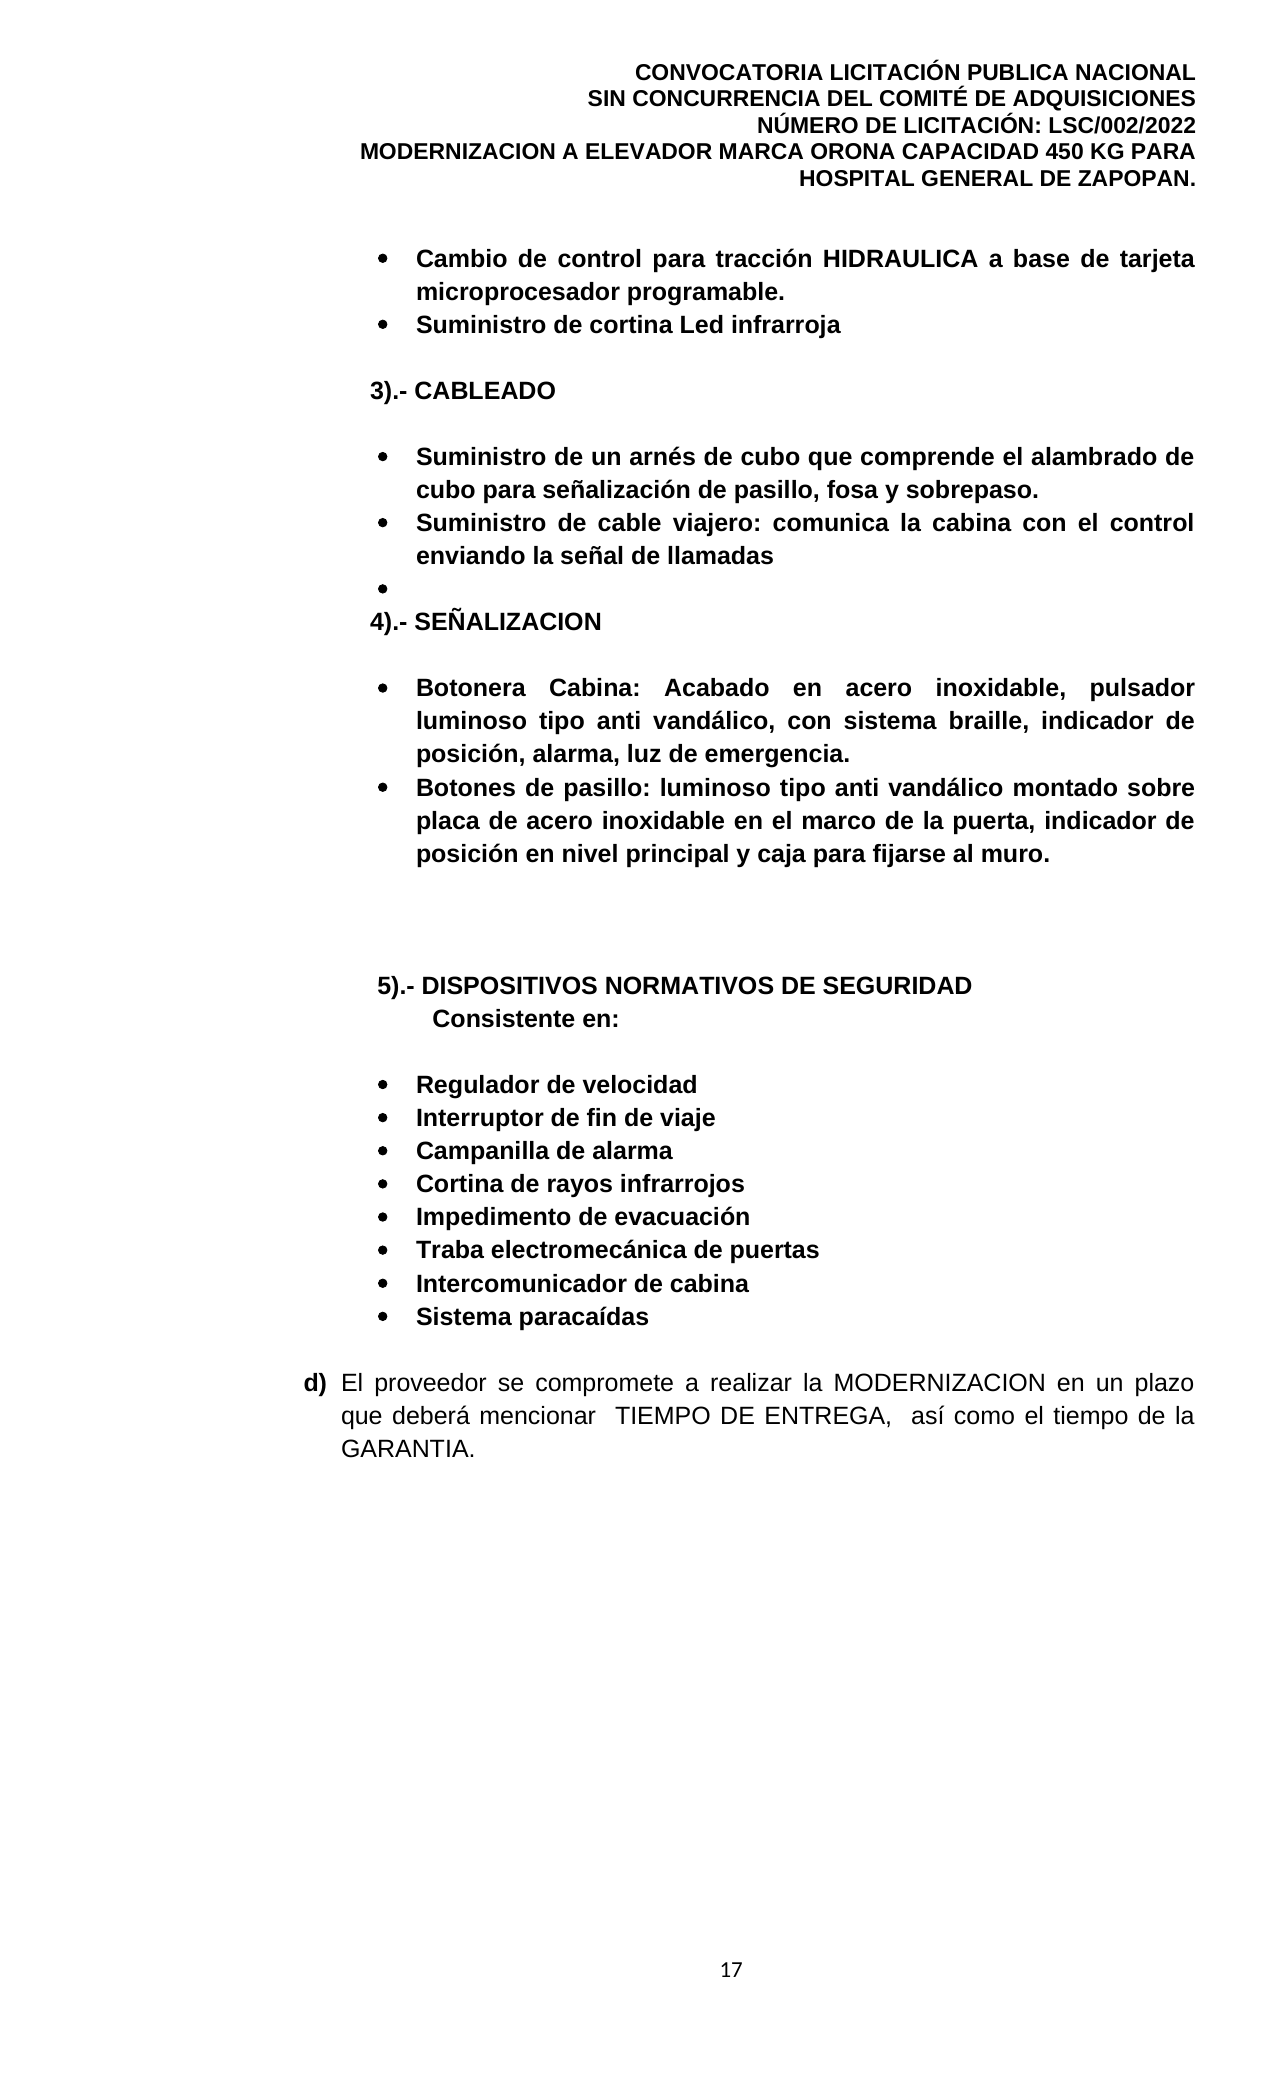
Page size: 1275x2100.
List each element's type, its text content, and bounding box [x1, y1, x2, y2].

text 4).- SEÑALIZACION [266, 607, 1196, 636]
list Interruptor de fin de viaje [378, 1103, 1196, 1132]
text 5).- DISPOSITIVOS NORMATIVOS DE SEGURIDAD [266, 971, 1196, 999]
list Regulador de velocidad [378, 1070, 1196, 1099]
list Traba electromecánica de puertas [378, 1235, 1196, 1264]
list Suministro de cable viajero: comunica la cabina con el control enviando la señal de llamadas [378, 508, 1196, 570]
list Suministro de un arnés de cubo que comprende el alambrado de cubo para señalización de pasillo, fosa y sobrepaso. [378, 442, 1196, 504]
list Botonera Cabina: Acabado en acero inoxidable, pulsador luminoso tipo anti vandálico, con sistema braille, indicador de posición, alarma, luz de emergencia. [378, 673, 1196, 768]
list Cortina de rayos infrarrojos [378, 1169, 1196, 1198]
text 3).- CABLEADO [266, 376, 1196, 404]
list Intercomunicador de cabina [378, 1268, 1196, 1297]
list Cambio de control para tracción HIDRAULICA a base de tarjeta microprocesador programable. [378, 243, 1196, 305]
list Campanilla de alarma [378, 1136, 1196, 1165]
list Impedimento de evacuación [378, 1202, 1196, 1231]
list Suministro de cortina Led infrarroja [378, 310, 1196, 338]
list El proveedor se compromete a realizar la MODERNIZACION en un plazo que deberá mencionar TIEMPO DE ENTREGA, así como el tiempo de la GARANTIA. [303, 1368, 1196, 1463]
text Consistente en: [266, 1004, 1196, 1032]
list Botones de pasillo: luminoso tipo anti vandálico montado sobre placa de acero inoxidable en el marco de la puerta, indicador de posición en nivel principal y caja para fijarse al muro. [378, 772, 1196, 867]
list Sistema paracaídas [378, 1302, 1196, 1331]
